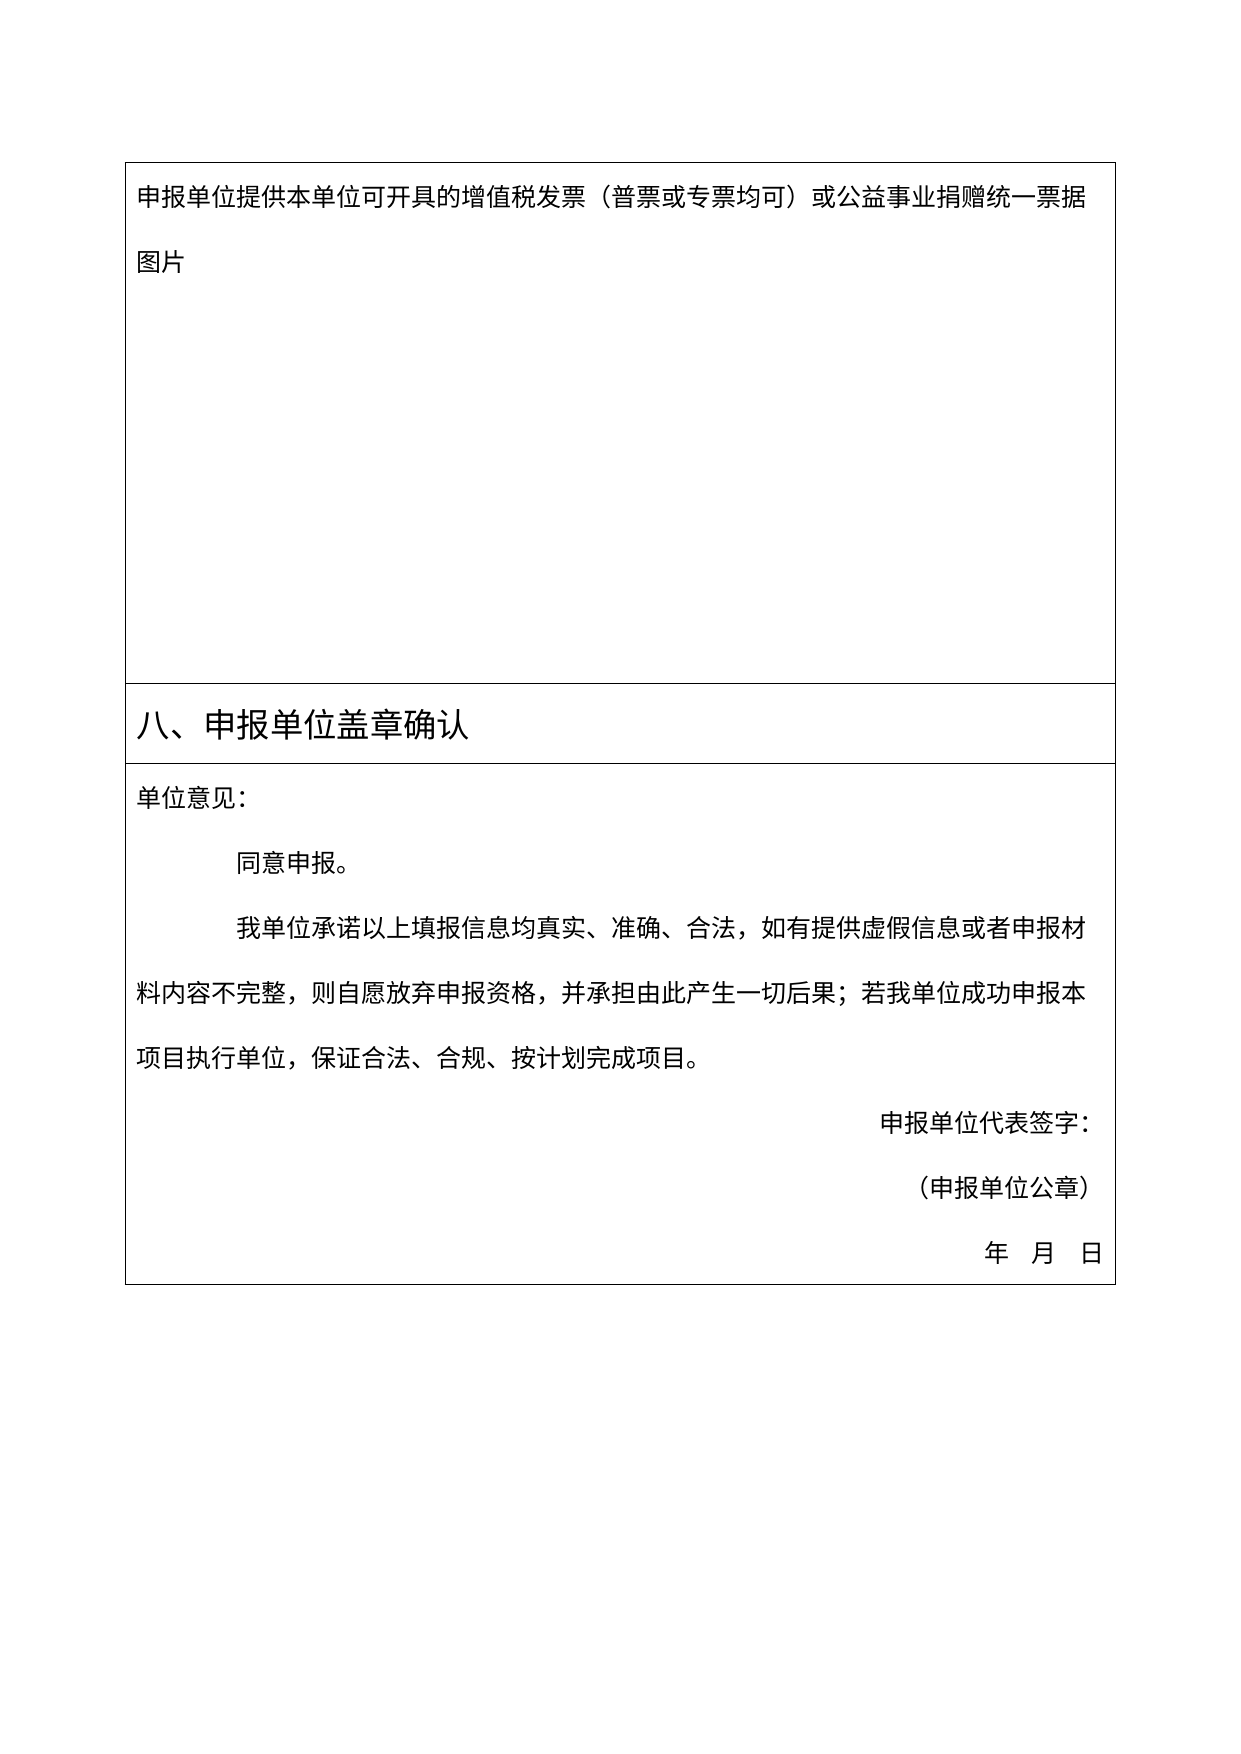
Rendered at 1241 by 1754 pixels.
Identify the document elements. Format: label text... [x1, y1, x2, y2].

table_cell 单位意见： 同意申报。 我单位承诺以上填报信息均真实、准确、合法，如有提供虚假信息或者申报材料内容不完整，则自愿放弃申报资格，并承担由此产生一切后果；若我单位成功申报本项目执行单位，保证合法、合规、按计划完成项目。 申报单位代表签字： （申报单位公章） 年 月 日 [126, 764, 1115, 1284]
table_cell 八、申报单位盖章确认 [126, 684, 1115, 763]
table_cell 申报单位提供本单位可开具的增值税发票（普票或专票均可）或公益事业捐赠统一票据图片 [126, 163, 1115, 683]
